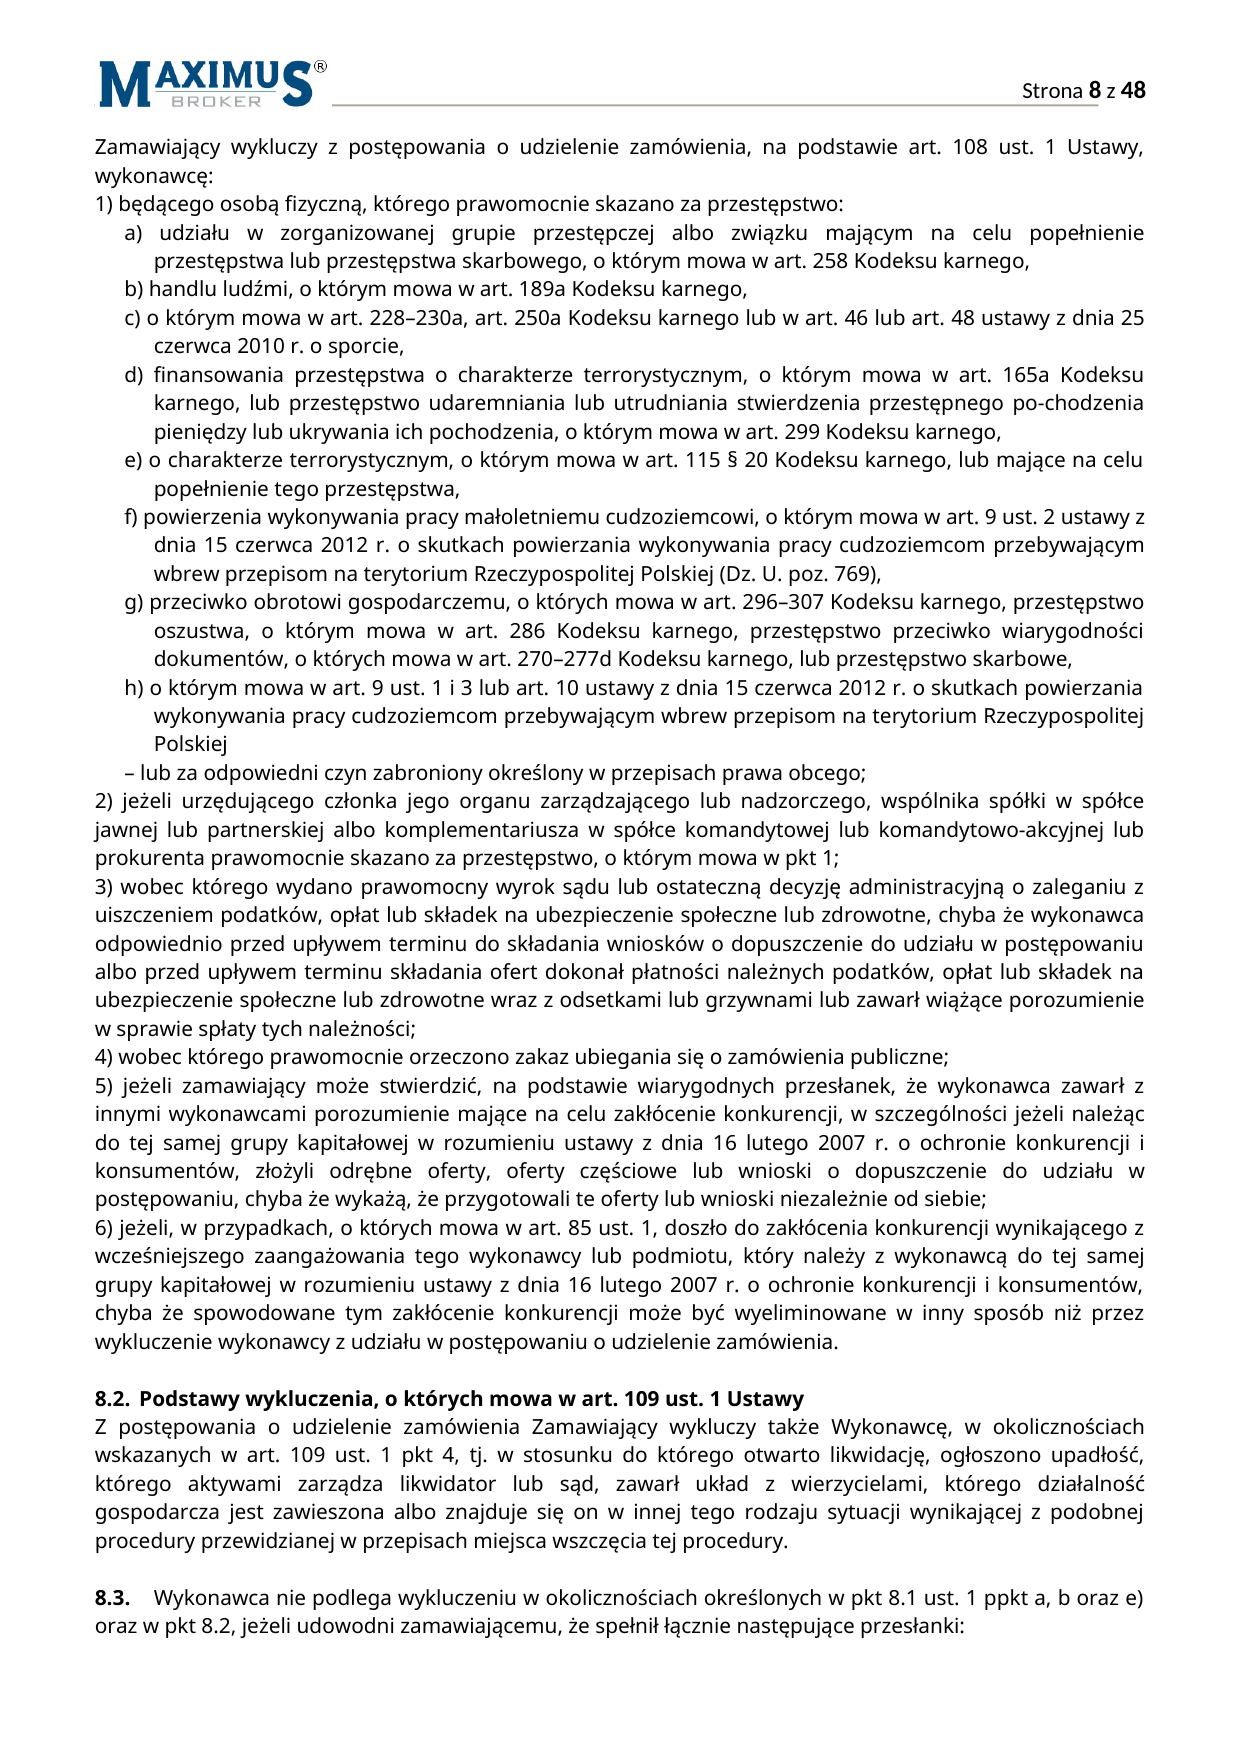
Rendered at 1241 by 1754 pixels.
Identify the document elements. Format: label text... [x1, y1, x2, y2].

picture [94, 56, 332, 111]
text g) przeciwko obrotowi gospodarczemu, o których mowa w art. 296–307 Kodeksu karnego, przestępstwo oszustwa, o którym mowa w art. 286 Kodeksu karnego, przestępstwo przeciwko wiarygodności dokumentów, o których mowa w art. 270–277d Kodeksu karnego, lub przestępstwo skarbowe, [124, 587, 1146, 673]
text Zamawiający wykluczy z postępowania o udzielenie zamówienia, na podstawie art. 108 ust. 1 Ustawy, wykonawcę: [94, 132, 1146, 189]
text Z postępowania o udzielenie zamówienia Zamawiający wykluczy także Wykonawcę, w okolicznościach wskazanych w art. 109 ust. 1 pkt 4, tj. w stosunku do którego otwarto likwidację, ogłoszono upadłość, którego aktywami zarządza likwidator lub sąd, zawarł układ z wierzycielami, którego działalność gospodarcza jest zawieszona albo znajduje się on w innej tego rodzaju sytuacji wynikającej z podobnej procedury przewidzianej w przepisach miejsca wszczęcia tej procedury. [94, 1412, 1146, 1554]
list Podstawy wykluczenia, o których mowa w art. 109 ust. 1 Ustawy [94, 1384, 1146, 1412]
text 3) wobec którego wydano prawomocny wyrok sądu lub ostateczną decyzję administracyjną o zaleganiu z uiszczeniem podatków, opłat lub składek na ubezpieczenie społeczne lub zdrowotne, chyba że wykonawca odpowiednio przed upływem terminu do składania wniosków o dopuszczenie do udziału w postępowaniu albo przed upływem terminu składania ofert dokonał płatności należnych podatków, opłat lub składek na ubezpieczenie społeczne lub zdrowotne wraz z odsetkami lub grzywnami lub zawarł wiążące porozumienie w sprawie spłaty tych należności; [94, 872, 1146, 1042]
text e) o charakterze terrorystycznym, o którym mowa w art. 115 § 20 Kodeksu karnego, lub mające na celu popełnienie tego przestępstwa, [124, 445, 1146, 502]
text 5) jeżeli zamawiający może stwierdzić, na podstawie wiarygodnych przesłanek, że wykonawca zawarł z innymi wykonawcami porozumienie mające na celu zakłócenie konkurencji, w szczególności jeżeli należąc do tej samej grupy kapitałowej w rozumieniu ustawy z dnia 16 lutego 2007 r. o ochronie konkurencji i konsumentów, złożyli odrębne oferty, oferty częściowe lub wnioski o dopuszczenie do udziału w postępowaniu, chyba że wykażą, że przygotowali te oferty lub wnioski niezależnie od siebie; [94, 1071, 1146, 1213]
text c) o którym mowa w art. 228–230a, art. 250a Kodeksu karnego lub w art. 46 lub art. 48 ustawy z dnia 25 czerwca 2010 r. o sporcie, [124, 303, 1146, 360]
text 1) będącego osobą fizyczną, którego prawomocnie skazano za przestępstwo: [94, 189, 1146, 218]
text a) udziału w zorganizowanej grupie przestępczej albo związku mającym na celu popełnienie przestępstwa lub przestępstwa skarbowego, o którym mowa w art. 258 Kodeksu karnego, [124, 218, 1146, 274]
text h) o którym mowa w art. 9 ust. 1 i 3 lub art. 10 ustawy z dnia 15 czerwca 2012 r. o skutkach powierzania wykonywania pracy cudzoziemcom przebywającym wbrew przepisom na terytorium Rzeczypospolitej Polskiej [124, 673, 1146, 758]
list Wykonawca nie podlega wykluczeniu w okolicznościach określonych w pkt 8.1 ust. 1 ppkt a, b oraz e) oraz w pkt 8.2, jeżeli udowodni zamawiającemu, że spełnił łącznie następujące przesłanki: [94, 1583, 1146, 1639]
text b) handlu ludźmi, o którym mowa w art. 189a Kodeksu karnego, [124, 274, 1146, 303]
text f) powierzenia wykonywania pracy małoletniemu cudzoziemcowi, o którym mowa w art. 9 ust. 2 ustawy z dnia 15 czerwca 2012 r. o skutkach powierzania wykonywania pracy cudzoziemcom przebywającym wbrew przepisom na terytorium Rzeczypospolitej Polskiej (Dz. U. poz. 769), [124, 502, 1146, 587]
text – lub za odpowiedni czyn zabroniony określony w przepisach prawa obcego; [94, 758, 1146, 786]
text 6) jeżeli, w przypadkach, o których mowa w art. 85 ust. 1, doszło do zakłócenia konkurencji wynikającego z wcześniejszego zaangażowania tego wykonawcy lub podmiotu, który należy z wykonawcą do tej samej grupy kapitałowej w rozumieniu ustawy z dnia 16 lutego 2007 r. o ochronie konkurencji i konsumentów, chyba że spowodowane tym zakłócenie konkurencji może być wyeliminowane w inny sposób niż przez wykluczenie wykonawcy z udziału w postępowaniu o udzielenie zamówienia. [94, 1213, 1146, 1355]
text 2) jeżeli urzędującego członka jego organu zarządzającego lub nadzorczego, wspólnika spółki w spółce jawnej lub partnerskiej albo komplementariusza w spółce komandytowej lub komandytowo-akcyjnej lub prokurenta prawomocnie skazano za przestępstwo, o którym mowa w pkt 1; [94, 786, 1146, 872]
text 4) wobec którego prawomocnie orzeczono zakaz ubiegania się o zamówienia publiczne; [94, 1042, 1146, 1071]
text d) finansowania przestępstwa o charakterze terrorystycznym, o którym mowa w art. 165a Kodeksu karnego, lub przestępstwo udaremniania lub utrudniania stwierdzenia przestępnego po-chodzenia pieniędzy lub ukrywania ich pochodzenia, o którym mowa w art. 299 Kodeksu karnego, [124, 360, 1146, 445]
